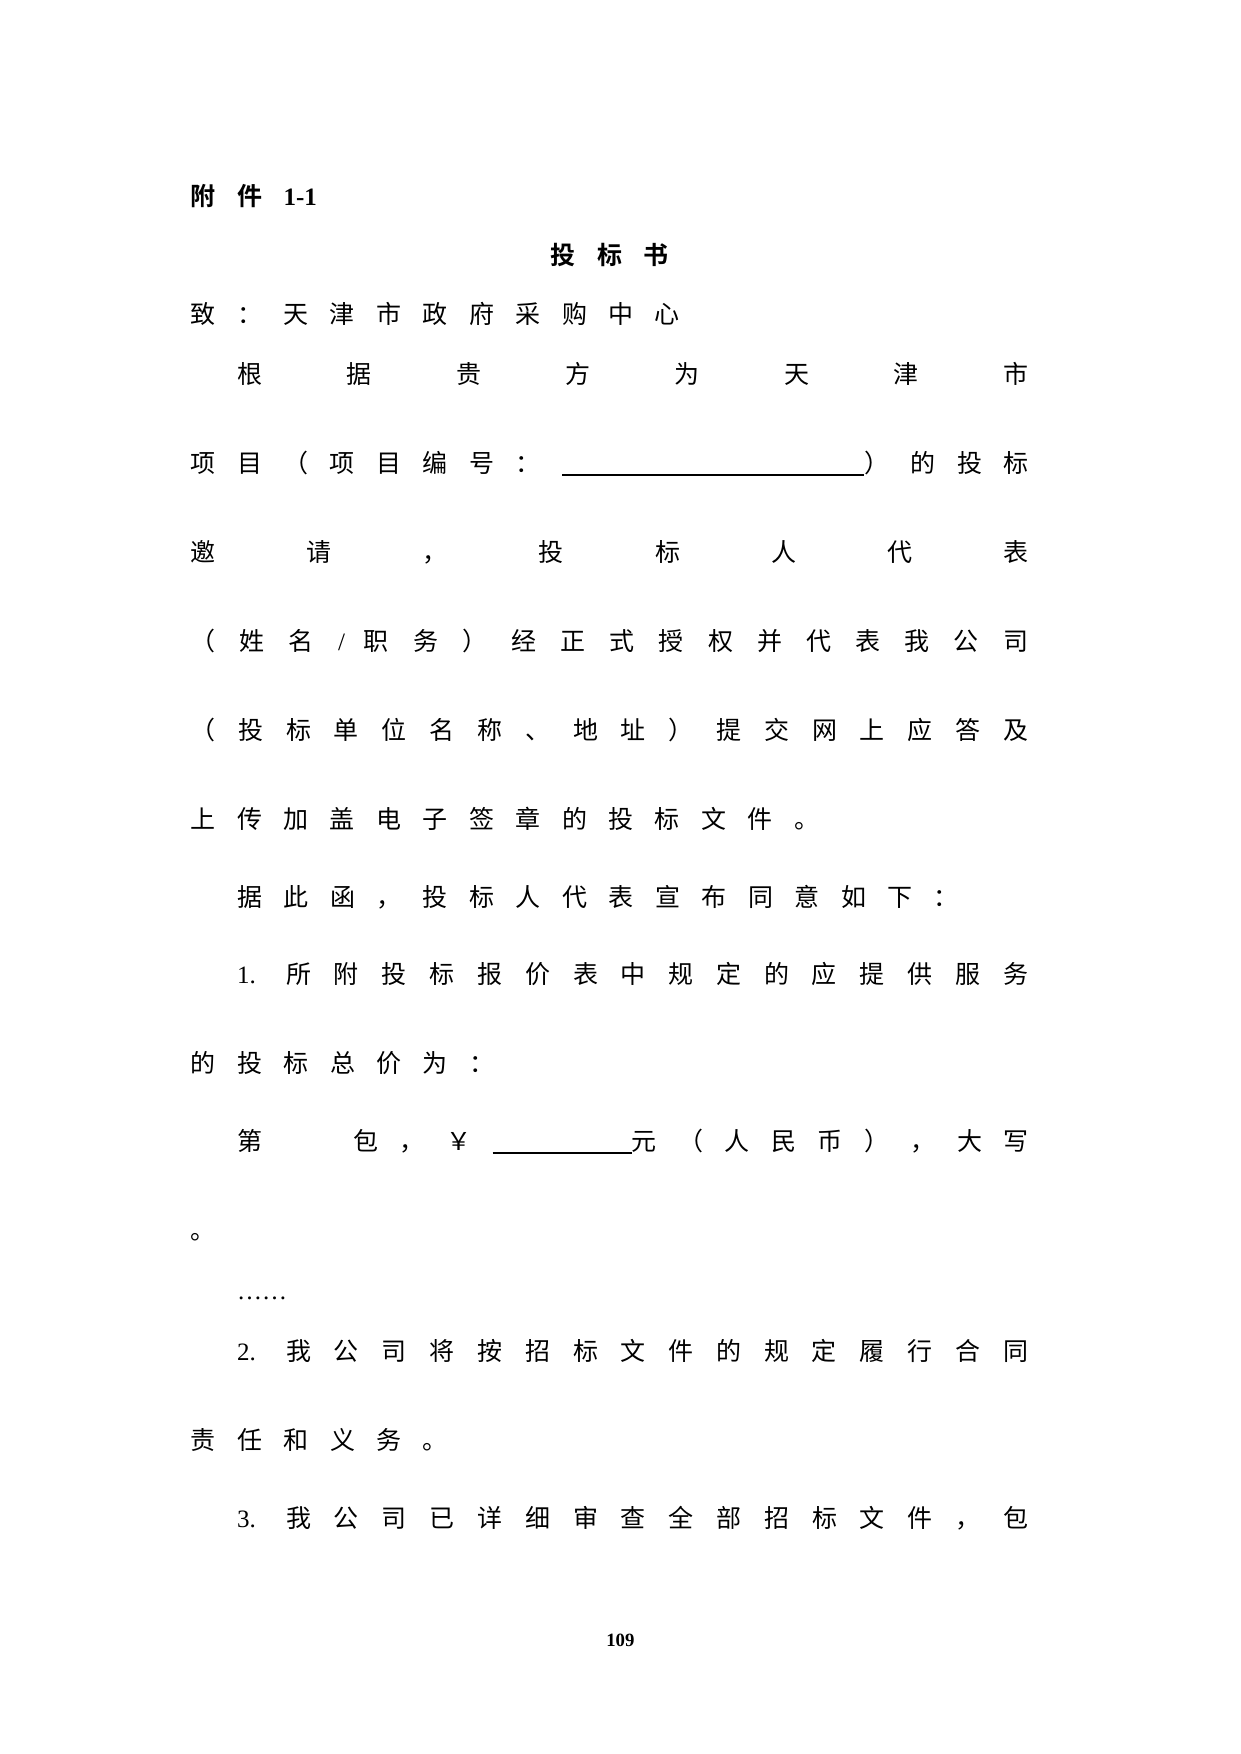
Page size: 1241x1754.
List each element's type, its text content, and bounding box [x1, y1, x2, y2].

text 致：天津市政府采购中心 [190, 283, 1050, 343]
text 1. 所附投标报价表中规定的应提供服务的投标总价为： [190, 943, 1050, 1091]
text 据此函，投标人代表宣布同意如下： [190, 865, 1050, 925]
text 根据贵方为天津市 项目（项目编号： ）的投标邀请，投标人代表 （姓名/职务）经正式授权并代表我公司 （投标单位名称、地址）提交网上应答及上传加盖电子签章的投标文件。 [190, 343, 1050, 847]
text …… [190, 1276, 1050, 1306]
text 2. 我公司将按招标文件的规定履行合同责任和义务。 [190, 1320, 1050, 1468]
text 附件1-1 [190, 164, 1050, 224]
text 第 包，￥ 元（人民币），大写 。 [190, 1109, 1050, 1258]
text 投标书 [190, 224, 1050, 283]
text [190, 1487, 1050, 1546]
